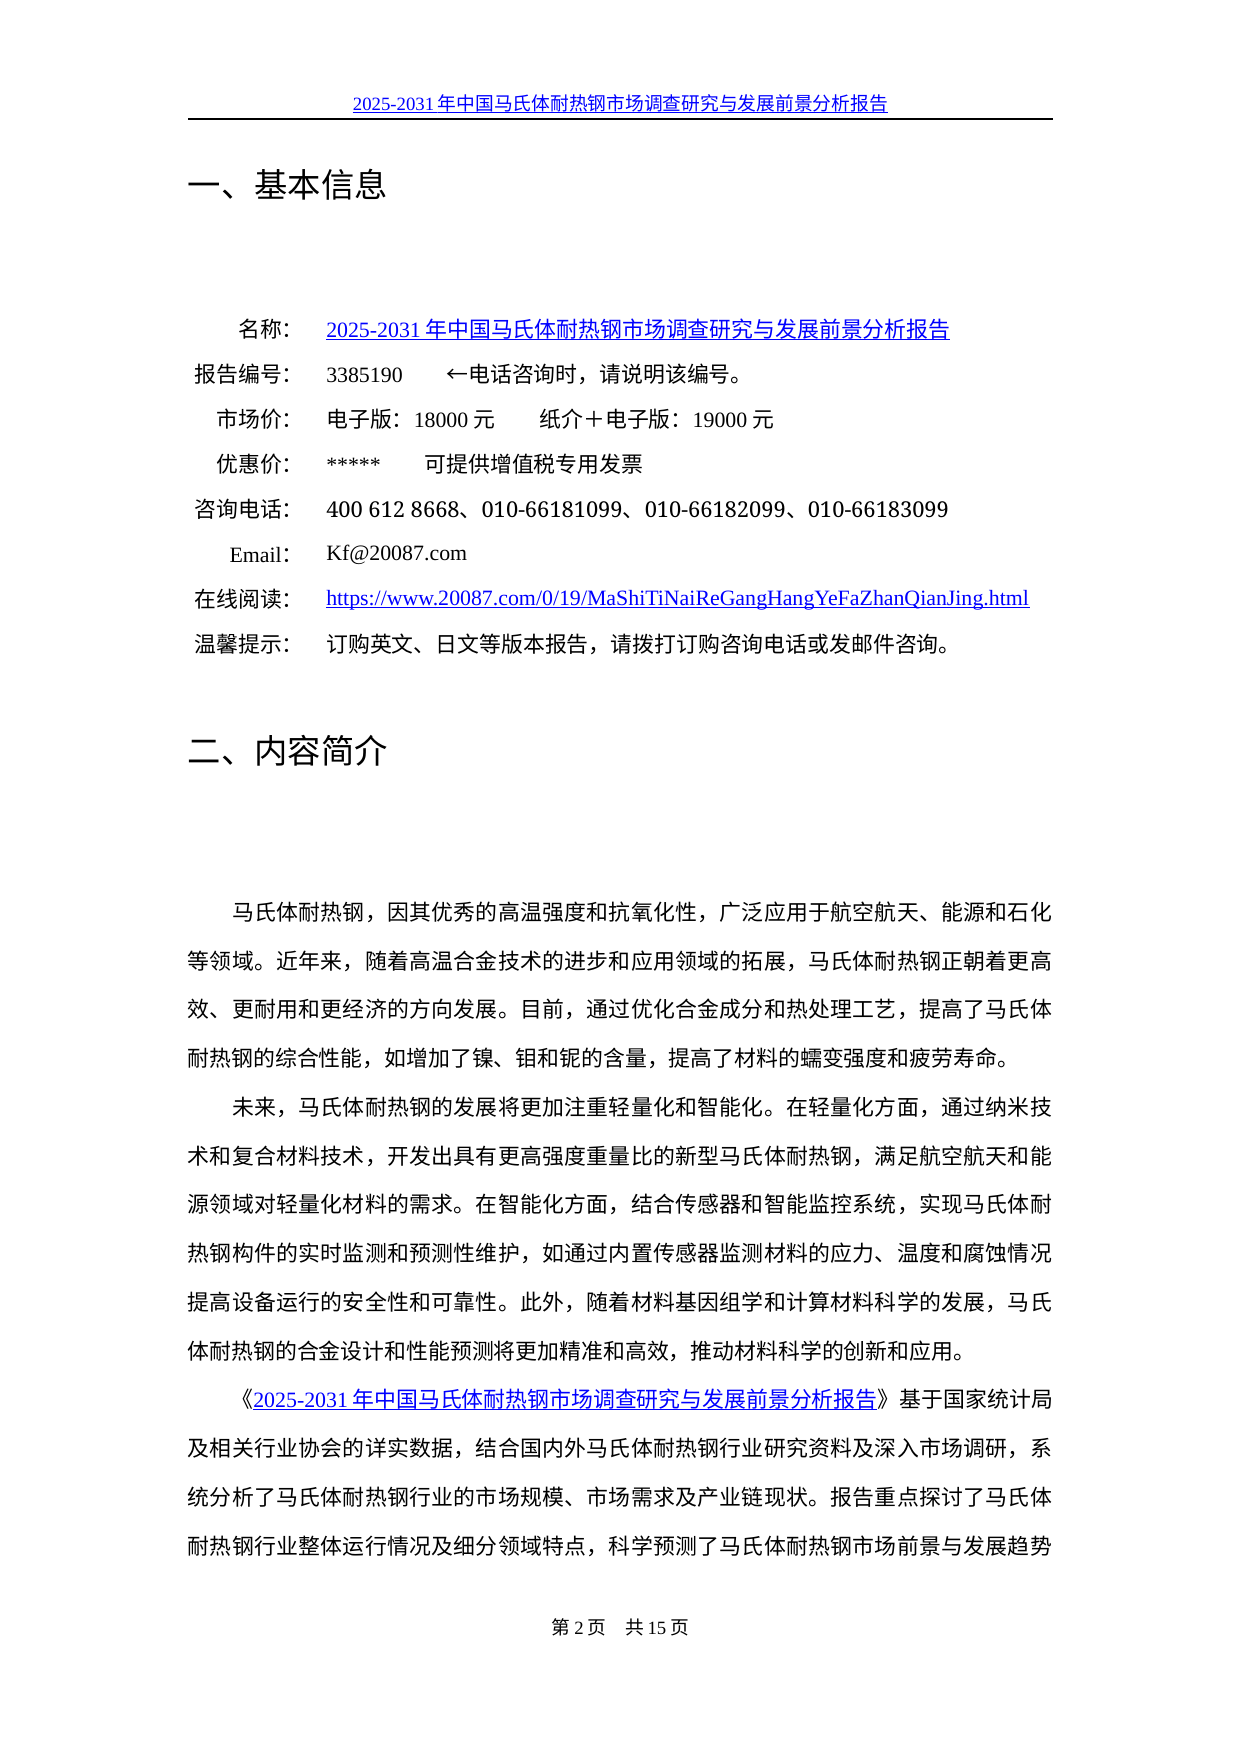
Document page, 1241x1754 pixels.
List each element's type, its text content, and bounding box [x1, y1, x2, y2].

table_cell ***** 可提供增值税专用发票 [315, 447, 1073, 492]
table_cell Kf@20087.com [315, 537, 1073, 582]
table_cell Email： [167, 537, 315, 582]
title 一、基本信息 [187, 150, 1053, 215]
table_cell 市场价： [167, 402, 315, 447]
table_cell 订购英文、日文等版本报告，请拨打订购咨询电话或发邮件咨询。 [315, 627, 1073, 672]
table_cell 报告编号： [167, 357, 315, 402]
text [187, 894, 1053, 1561]
table_cell [315, 582, 1073, 627]
table_cell 电子版：18000 元 纸介＋电子版：19000 元 [315, 402, 1073, 447]
table_header 名称： [167, 312, 315, 357]
table_cell 温馨提示： [167, 627, 315, 672]
table_header 2025-2031年中国马氏体耐热钢市场调查研究与发展前景分析报告 [315, 312, 1073, 357]
title 二、内容简介 [187, 717, 1053, 782]
table_cell 咨询电话： [167, 492, 315, 537]
table_cell 优惠价： [167, 447, 315, 492]
table_cell 3385190 ←电话咨询时，请说明该编号。 [315, 357, 1073, 402]
table_cell 400 612 8668、010-66181099、010-66182099、010-66183099 [315, 492, 1073, 537]
table_cell 在线阅读： [167, 582, 315, 627]
